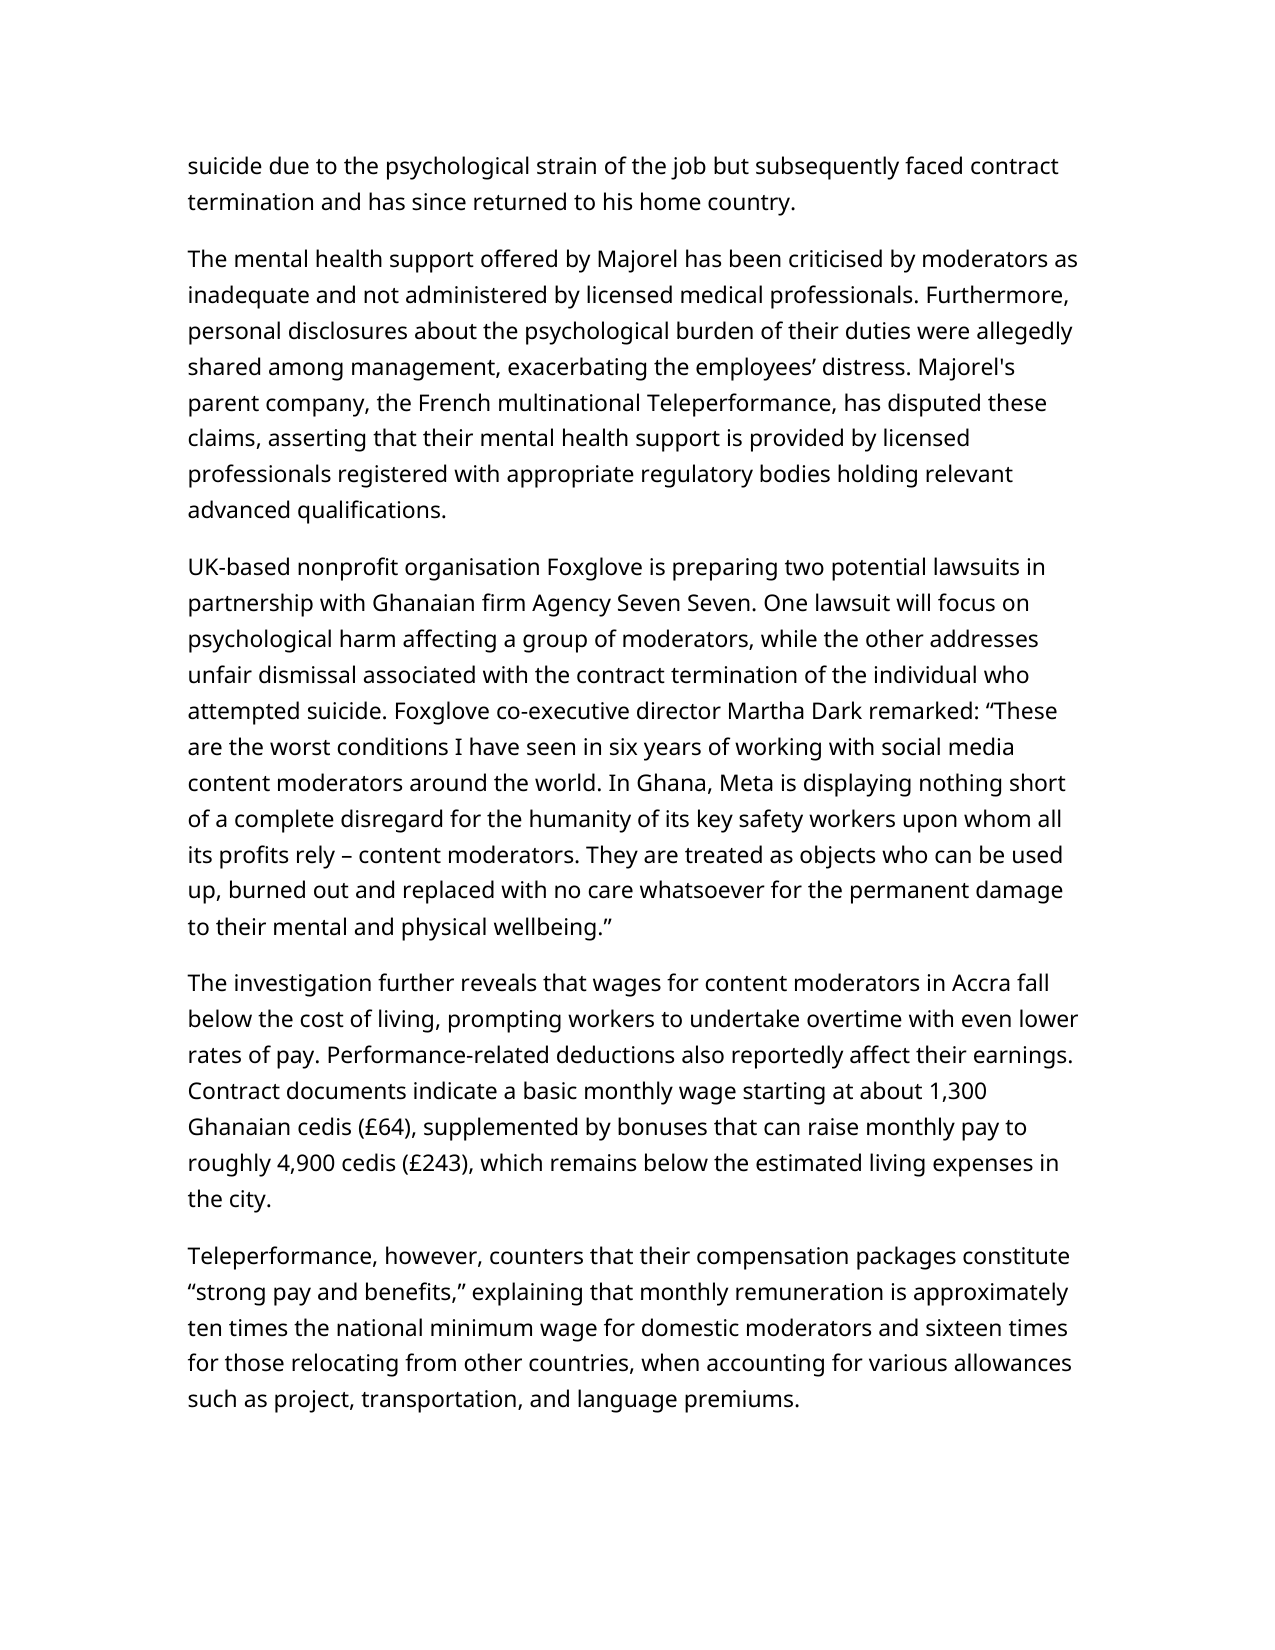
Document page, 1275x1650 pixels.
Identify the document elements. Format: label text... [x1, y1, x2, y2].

text The investigation further reveals that wages for content moderators in Accra fall below the cost of living, prompting workers to undertake overtime with even lower rates of pay. Performance-related deductions also reportedly affect their earnings. Contract documents indicate a basic monthly wage starting at about 1,300 Ghanaian cedis (£64), supplemented by bonuses that can raise monthly pay to roughly 4,900 cedis (£243), which remains below the estimated living expenses in the city. [187, 967, 1087, 1214]
text Teleperformance, however, counters that their compensation packages constitute “strong pay and benefits,” explaining that monthly remuneration is approximately ten times the national minimum wage for domestic moderators and sixteen times for those relocating from other countries, when accounting for various allowances such as project, transportation, and language premiums. [187, 1239, 1087, 1414]
text UK-based nonprofit organisation Foxglove is preparing two potential lawsuits in partnership with Ghanaian firm Agency Seven Seven. One lawsuit will focus on psychological harm affecting a group of moderators, while the other addresses unfair dismissal associated with the contract termination of the individual who attempted suicide. Foxglove co-executive director Martha Dark remarked: “These are the worst conditions I have seen in six years of working with social media content moderators around the world. In Ghana, Meta is displaying nothing short of a complete disregard for the humanity of its key safety workers upon whom all its profits rely – content moderators. They are treated as objects who can be used up, burned out and replaced with no care whatsoever for the permanent damage to their mental and physical wellbeing.” [187, 551, 1087, 942]
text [187, 150, 1087, 217]
text The mental health support offered by Majorel has been criticised by moderators as inadequate and not administered by licensed medical professionals. Furthermore, personal disclosures about the psychological burden of their duties were allegedly shared among management, exacerbating the employees’ distress. Majorel's parent company, the French multinational Teleperformance, has disputed these claims, asserting that their mental health support is provided by licensed professionals registered with appropriate regulatory bodies holding relevant advanced qualifications. [187, 243, 1087, 526]
